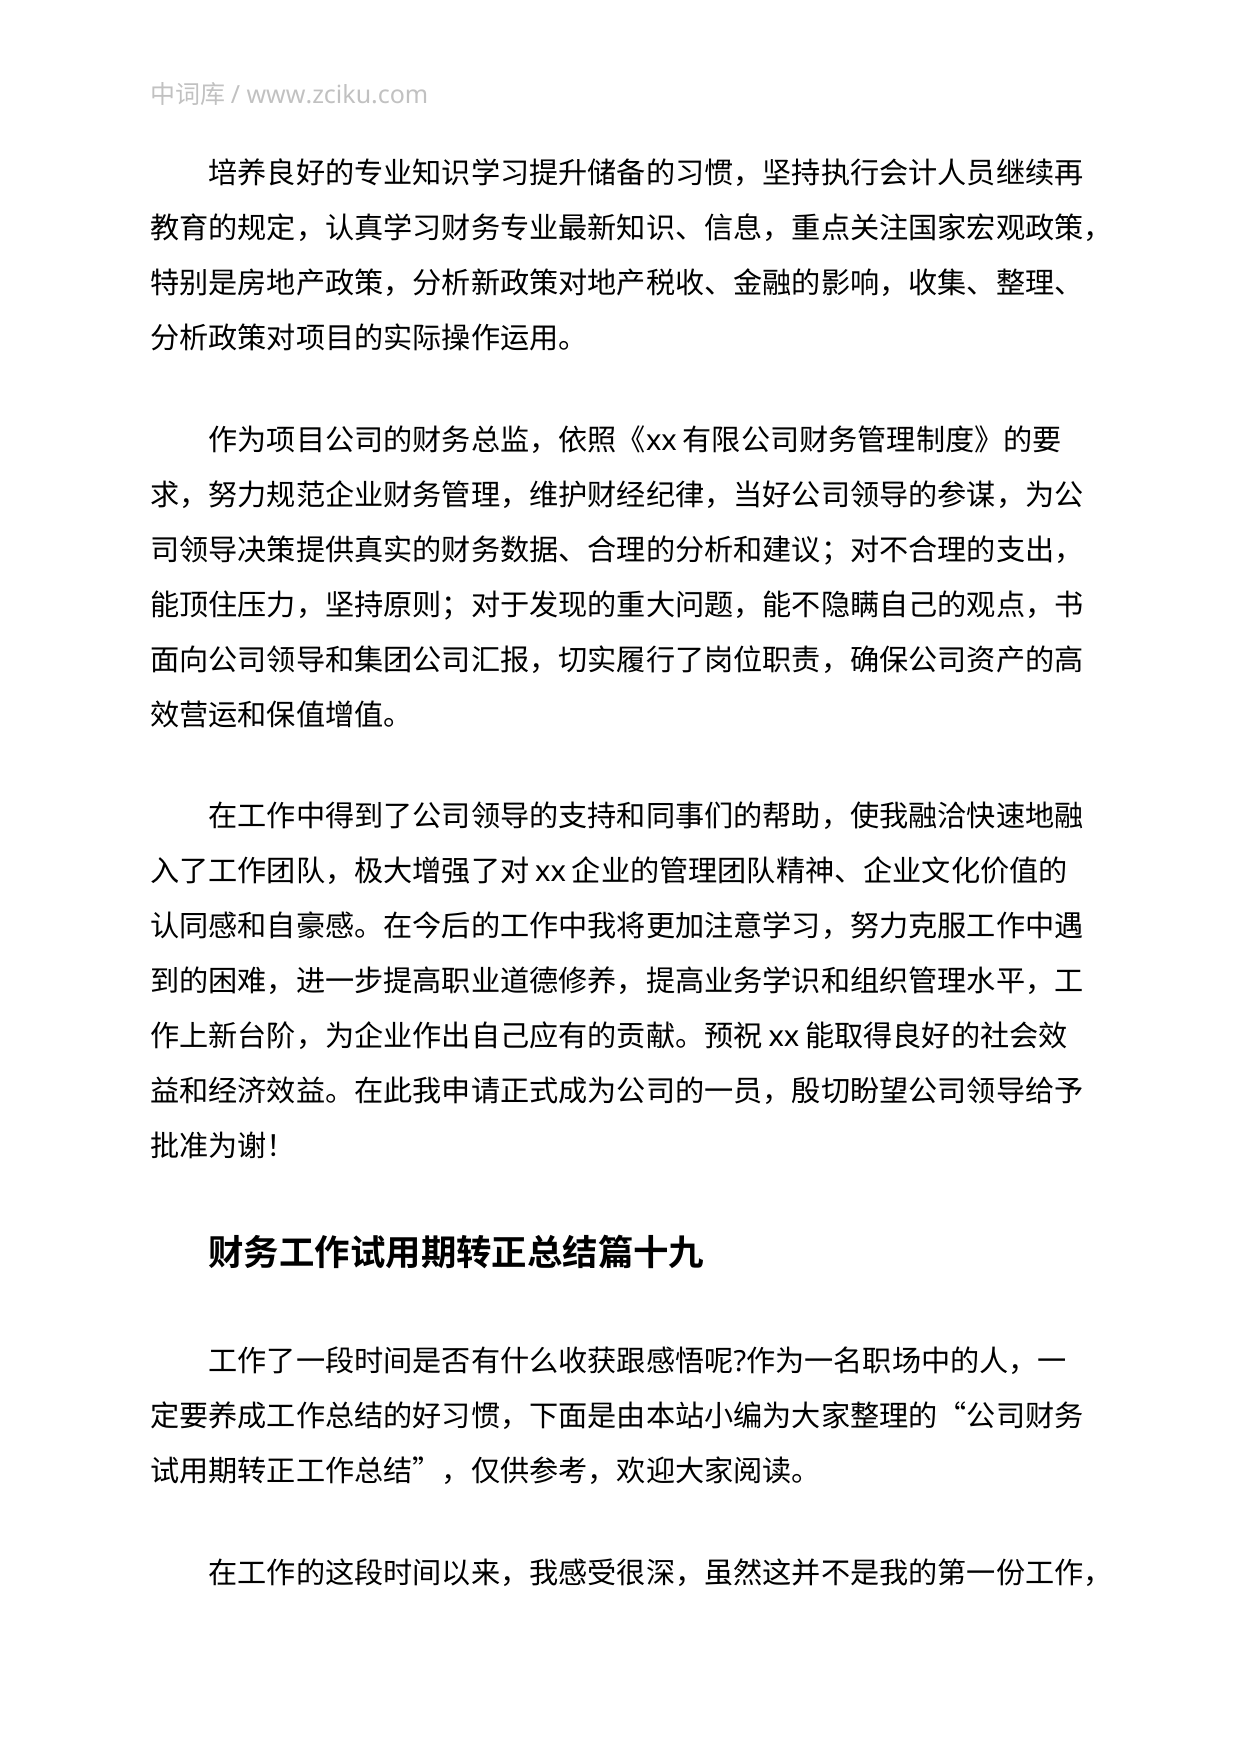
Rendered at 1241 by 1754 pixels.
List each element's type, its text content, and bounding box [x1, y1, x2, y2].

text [150, 1549, 1090, 1592]
text 作为项目公司的财务总监，依照《xx有限公司财务管理制度》的要求，努力规范企业财务管理，维护财经纪律，当好公司领导的参谋，为公司领导决策提供真实的财务数据、合理的分析和建议；对不合理的支出，能顶住压力，坚持原则；对于发现的重大问题，能不隐瞒自己的观点，书面向公司领导和集团公司汇报，切实履行了岗位职责，确保公司资产的高效营运和保值增值。 [150, 416, 1090, 733]
text 工作了一段时间是否有什么收获跟感悟呢?作为一名职场中的人，一定要养成工作总结的好习惯，下面是由本站小编为大家整理的“公司财务试用期转正工作总结”，仅供参考，欢迎大家阅读。 [150, 1338, 1090, 1490]
text 培养良好的专业知识学习提升储备的习惯，坚持执行会计人员继续再教育的规定，认真学习财务专业最新知识、信息，重点关注国家宏观政策，特别是房地产政策，分析新政策对地产税收、金融的影响，收集、整理、分析政策对项目的实际操作运用。 [150, 150, 1090, 357]
text 在工作中得到了公司领导的支持和同事们的帮助，使我融洽快速地融入了工作团队，极大增强了对xx企业的管理团队精神、企业文化价值的认同感和自豪感。在今后的工作中我将更加注意学习，努力克服工作中遇到的困难，进一步提高职业道德修养，提高业务学识和组织管理水平，工作上新台阶，为企业作出自己应有的贡献。预祝xx能取得良好的社会效益和经济效益。在此我申请正式成为公司的一员，殷切盼望公司领导给予批准为谢！ [150, 793, 1090, 1165]
text 财务工作试用期转正总结篇十九 [150, 1224, 1090, 1275]
